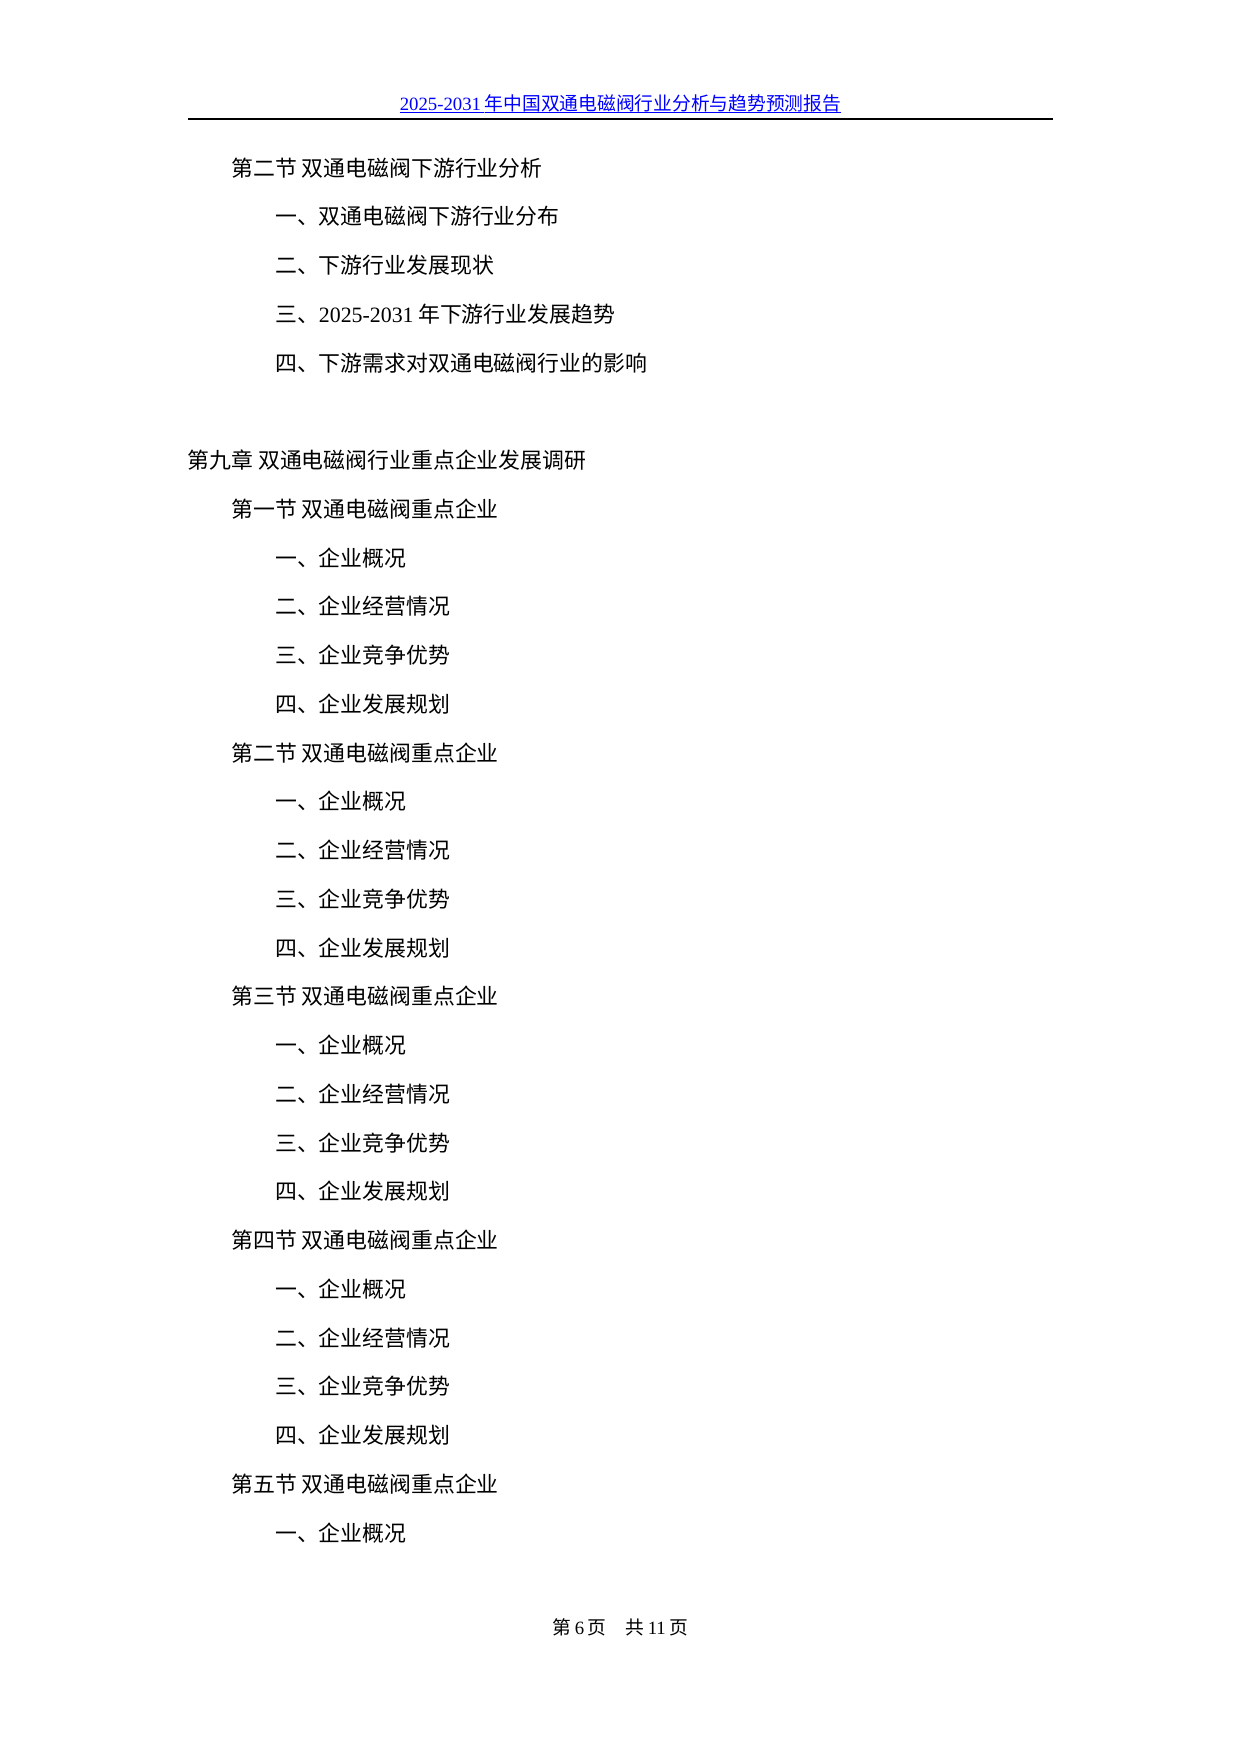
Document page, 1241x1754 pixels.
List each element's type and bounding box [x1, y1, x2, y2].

text [187, 150, 1053, 1548]
